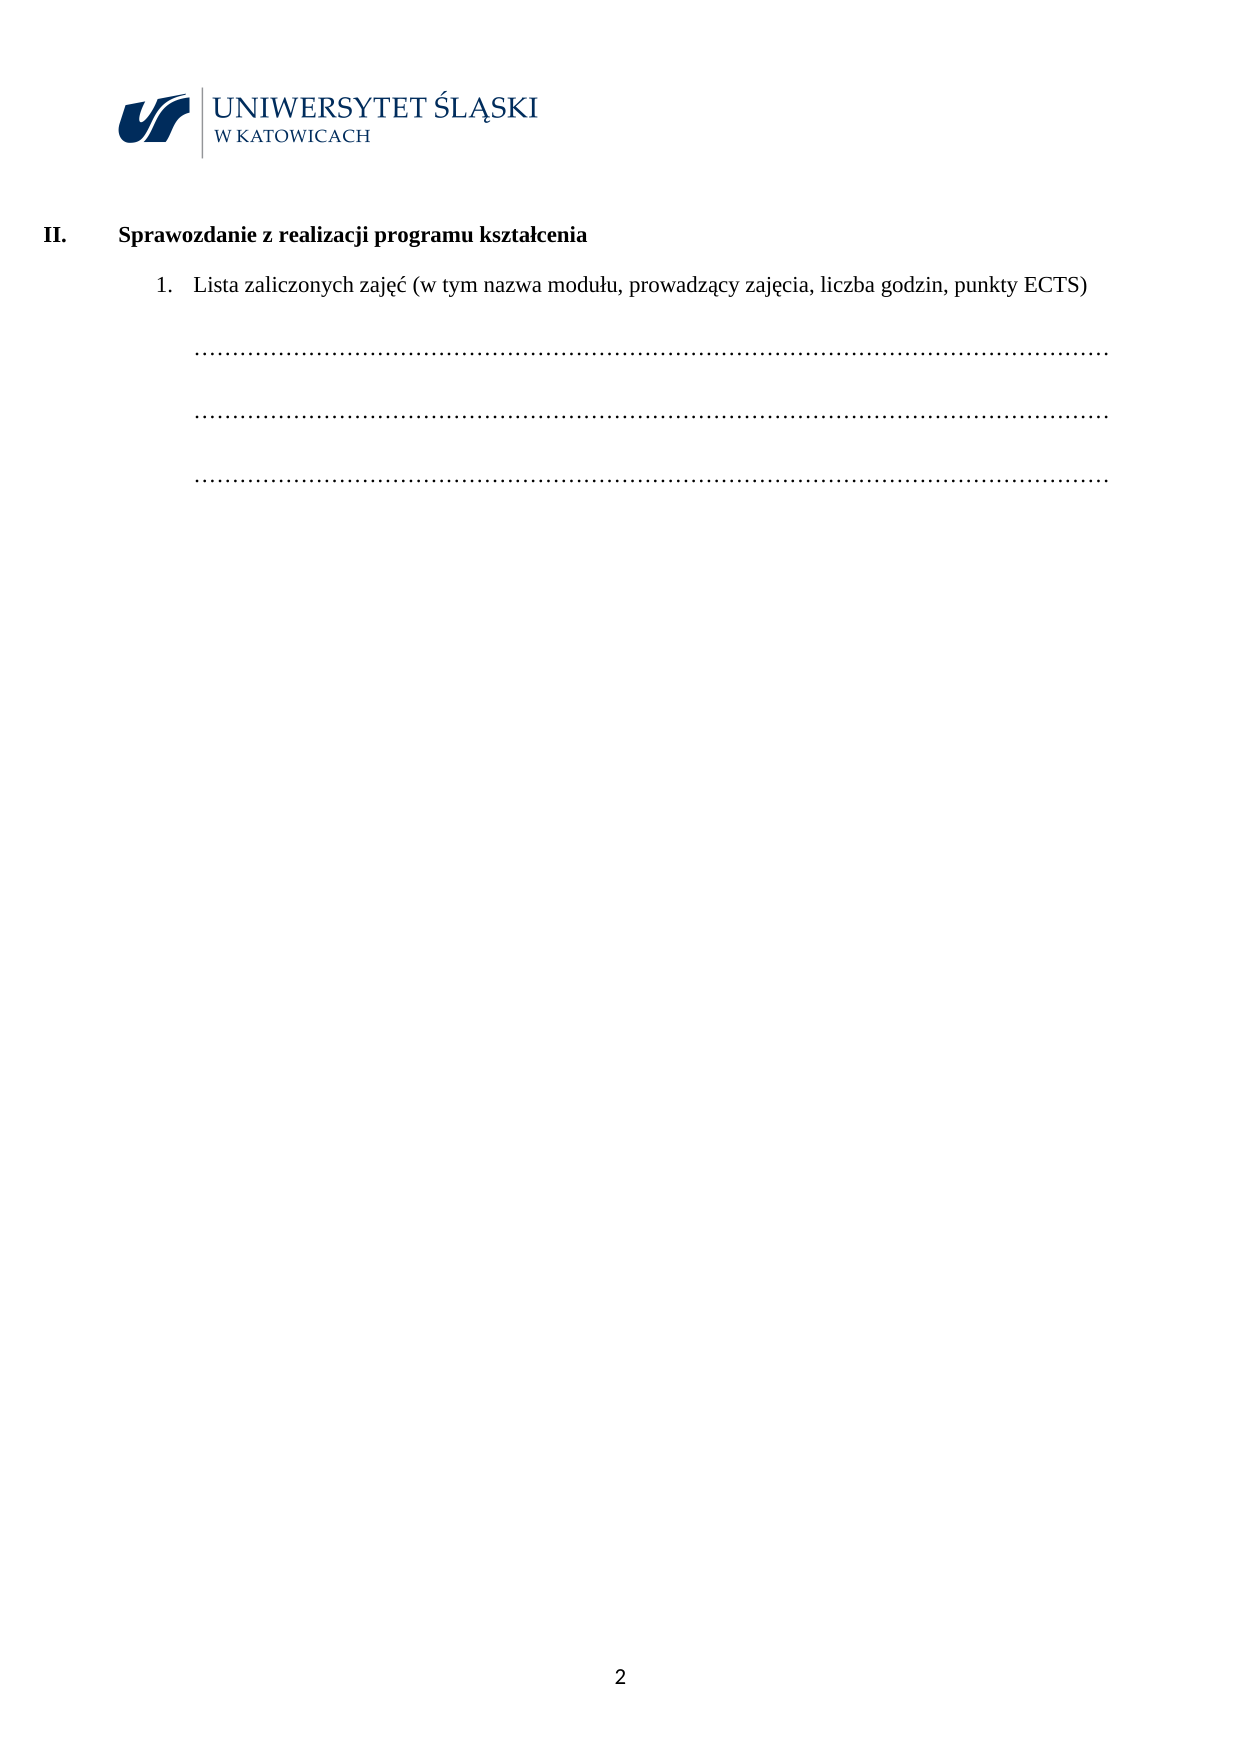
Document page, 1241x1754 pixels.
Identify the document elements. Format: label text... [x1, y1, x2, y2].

list ………………………………………………………………………………………………………… [193, 461, 1122, 487]
picture [0, 0, 1241, 194]
list Sprawozdanie z realizacji programu kształcenia [43, 221, 1122, 247]
list ………………………………………………………………………………………………………… [193, 398, 1122, 424]
list ………………………………………………………………………………………………………… [193, 334, 1122, 361]
list Lista zaliczonych zajęć (w tym nazwa modułu, prowadzący zajęcia, liczba godzin, punkty ECTS) [156, 271, 1122, 298]
